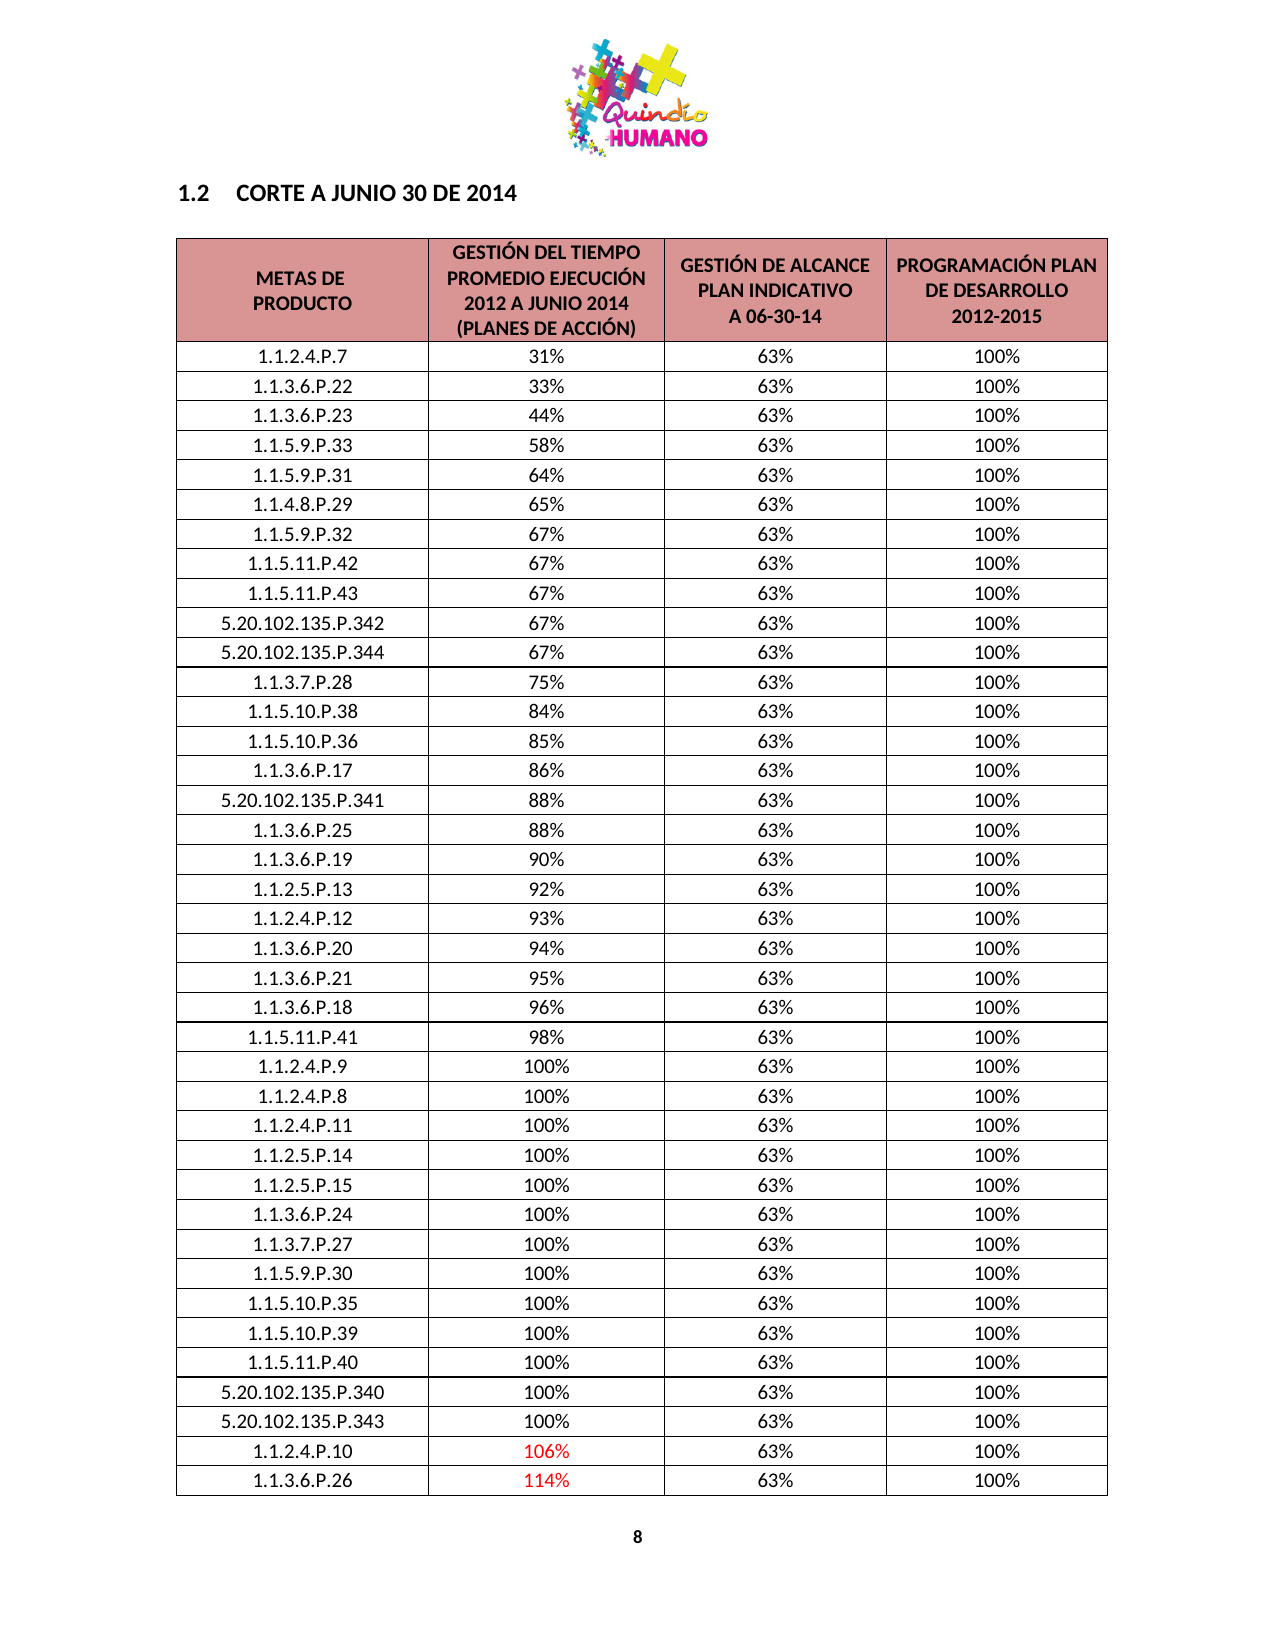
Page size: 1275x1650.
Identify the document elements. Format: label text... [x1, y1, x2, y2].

table_cell 100% [887, 520, 1107, 548]
table_cell 67% [429, 579, 664, 607]
table_header GESTIÓN DEL TIEMPO PROMEDIO EJECUCIÓN 2012 A JUNIO 2014 (PLANES DE ACCIÓN) [429, 239, 664, 341]
table_cell 1.1.5.9.P.33 [177, 431, 428, 459]
table_cell 84% [429, 697, 664, 726]
table_cell 1.1.3.6.P.17 [177, 756, 428, 785]
table_cell 100% [887, 372, 1107, 400]
table_cell 63% [665, 638, 886, 666]
table_cell 1.1.3.6.P.23 [177, 401, 428, 430]
table_cell 5.20.102.135.P.340 [177, 1378, 428, 1406]
table_cell 63% [665, 1023, 886, 1051]
table_cell 63% [665, 1318, 886, 1347]
table_cell 63% [665, 1437, 886, 1465]
table_cell 63% [665, 1082, 886, 1110]
table_cell 1.1.5.10.P.35 [177, 1289, 428, 1317]
table_cell 1.1.2.4.P.12 [177, 904, 428, 933]
table_cell 75% [429, 668, 664, 696]
table_cell 1.1.3.6.P.24 [177, 1200, 428, 1228]
table_cell 1.1.3.6.P.18 [177, 993, 428, 1021]
table_cell 63% [665, 845, 886, 873]
table_cell 1.1.2.5.P.15 [177, 1170, 428, 1199]
table_cell 67% [429, 549, 664, 578]
table_cell 100% [887, 549, 1107, 578]
table_cell 63% [665, 579, 886, 607]
table_cell 1.1.5.11.P.42 [177, 549, 428, 578]
table_cell 100% [887, 1259, 1107, 1288]
table_cell 1.1.2.4.P.7 [177, 342, 428, 371]
table_cell 63% [665, 1141, 886, 1169]
table_cell 65% [429, 490, 664, 518]
table_cell 100% [429, 1082, 664, 1110]
picture [564, 39, 708, 157]
table_cell 63% [665, 1200, 886, 1228]
table_cell 100% [887, 727, 1107, 755]
table_cell 63% [665, 934, 886, 962]
table_cell 100% [887, 1407, 1107, 1436]
table_cell 63% [665, 727, 886, 755]
table_cell 63% [665, 1348, 886, 1376]
table_cell 67% [429, 638, 664, 666]
table_cell 100% [429, 1407, 664, 1436]
table_cell 1.1.5.10.P.36 [177, 727, 428, 755]
table_cell 1.1.2.4.P.8 [177, 1082, 428, 1110]
table_cell 63% [665, 993, 886, 1021]
table_cell 100% [887, 401, 1107, 430]
table_cell 100% [887, 1437, 1107, 1465]
table_cell 94% [429, 934, 664, 962]
table_cell 100% [887, 1200, 1107, 1228]
table_cell 63% [665, 342, 886, 371]
table_cell 1.1.3.7.P.28 [177, 668, 428, 696]
table_cell 5.20.102.135.P.343 [177, 1407, 428, 1436]
table_cell 100% [887, 1111, 1107, 1140]
table_cell 100% [429, 1378, 664, 1406]
table_cell 63% [665, 1378, 886, 1406]
table_cell 100% [887, 460, 1107, 489]
table_cell 100% [887, 756, 1107, 785]
table_cell 100% [887, 1230, 1107, 1258]
table_cell 100% [887, 579, 1107, 607]
table_cell 63% [665, 431, 886, 459]
table_cell 1.1.3.6.P.19 [177, 845, 428, 873]
table_cell 1.1.2.4.P.9 [177, 1052, 428, 1081]
table_cell 85% [429, 727, 664, 755]
table_cell 44% [429, 401, 664, 430]
table_cell 100% [887, 934, 1107, 962]
table_cell 63% [665, 490, 886, 518]
table_cell 63% [665, 1170, 886, 1199]
table_cell 1.1.3.7.P.27 [177, 1230, 428, 1258]
table_cell 5.20.102.135.P.341 [177, 786, 428, 814]
table_cell 88% [429, 786, 664, 814]
table_cell 64% [429, 460, 664, 489]
table_cell 63% [665, 549, 886, 578]
table_cell 31% [429, 342, 664, 371]
table_cell 63% [665, 1466, 886, 1495]
table_cell 100% [429, 1052, 664, 1081]
table_cell 63% [665, 1230, 886, 1258]
table_cell 63% [665, 786, 886, 814]
table_cell 100% [887, 815, 1107, 844]
table_cell 100% [887, 1023, 1107, 1051]
table_cell 1.1.5.11.P.43 [177, 579, 428, 607]
table_cell 100% [429, 1259, 664, 1288]
table_cell 95% [429, 963, 664, 992]
table_cell 63% [665, 904, 886, 933]
table_cell 63% [665, 1289, 886, 1317]
table_cell 100% [887, 1170, 1107, 1199]
table_cell 88% [429, 815, 664, 844]
table_cell 1.1.5.9.P.31 [177, 460, 428, 489]
table_cell 114% [429, 1466, 664, 1495]
table_cell 100% [887, 638, 1107, 666]
table_cell 1.1.5.9.P.32 [177, 520, 428, 548]
table_cell 100% [429, 1318, 664, 1347]
table_cell 63% [665, 1407, 886, 1436]
table_cell 100% [429, 1170, 664, 1199]
table_cell 100% [429, 1200, 664, 1228]
table_cell 63% [665, 608, 886, 637]
table_cell 63% [665, 460, 886, 489]
table_header PROGRAMACIÓN PLAN DE DESARROLLO 2012-2015 [887, 239, 1107, 341]
list CORTE A JUNIO 30 DE 2014 [177, 177, 1098, 208]
table_header GESTIÓN DE ALCANCE PLAN INDICATIVO A 06-30-14 [665, 239, 886, 341]
table_cell 86% [429, 756, 664, 785]
table_cell 63% [665, 1052, 886, 1081]
table_cell 100% [429, 1111, 664, 1140]
table_cell 100% [429, 1289, 664, 1317]
table_cell 100% [887, 1289, 1107, 1317]
table_cell 100% [887, 697, 1107, 726]
table_cell 100% [429, 1348, 664, 1376]
table_cell 100% [887, 342, 1107, 371]
table_cell 100% [887, 431, 1107, 459]
table_cell 100% [887, 963, 1107, 992]
table_cell 106% [429, 1437, 664, 1465]
table_cell 100% [887, 608, 1107, 637]
table_cell 63% [665, 963, 886, 992]
table_cell 1.1.5.9.P.30 [177, 1259, 428, 1288]
table_cell 100% [429, 1141, 664, 1169]
table_cell 63% [665, 815, 886, 844]
table_cell 100% [887, 845, 1107, 873]
table_cell 58% [429, 431, 664, 459]
table_cell 1.1.4.8.P.29 [177, 490, 428, 518]
table_header METAS DE PRODUCTO [177, 239, 428, 341]
table_cell 1.1.5.10.P.38 [177, 697, 428, 726]
table_cell 1.1.3.6.P.26 [177, 1466, 428, 1495]
table_cell 33% [429, 372, 664, 400]
table_cell 93% [429, 904, 664, 933]
table_cell 5.20.102.135.P.342 [177, 608, 428, 637]
table_cell 1.1.3.6.P.25 [177, 815, 428, 844]
table_cell 100% [887, 1052, 1107, 1081]
table_cell 63% [665, 520, 886, 548]
table_cell 1.1.3.6.P.22 [177, 372, 428, 400]
table_cell 63% [665, 1111, 886, 1140]
table_cell 100% [887, 875, 1107, 903]
table_cell 1.1.2.4.P.11 [177, 1111, 428, 1140]
table_cell 100% [887, 490, 1107, 518]
table_cell 100% [887, 1141, 1107, 1169]
table_cell 63% [665, 756, 886, 785]
table_cell 100% [887, 1082, 1107, 1110]
table_cell 1.1.2.5.P.13 [177, 875, 428, 903]
table_cell 90% [429, 845, 664, 873]
table_cell 63% [665, 875, 886, 903]
table_cell 100% [887, 1348, 1107, 1376]
table_cell 63% [665, 1259, 886, 1288]
table_cell 1.1.5.10.P.39 [177, 1318, 428, 1347]
table_cell 63% [665, 372, 886, 400]
table_cell 63% [665, 668, 886, 696]
table_cell 100% [887, 1466, 1107, 1495]
table_cell 1.1.5.11.P.40 [177, 1348, 428, 1376]
table_cell 1.1.5.11.P.41 [177, 1023, 428, 1051]
table_cell 1.1.2.4.P.10 [177, 1437, 428, 1465]
table_cell 100% [887, 1378, 1107, 1406]
table_cell 63% [665, 697, 886, 726]
table_cell 100% [887, 904, 1107, 933]
table_cell 100% [887, 786, 1107, 814]
table_cell 1.1.3.6.P.21 [177, 963, 428, 992]
table_cell 67% [429, 520, 664, 548]
table_cell 100% [887, 668, 1107, 696]
table_cell 96% [429, 993, 664, 1021]
table_cell 100% [429, 1230, 664, 1258]
table_cell 100% [887, 1318, 1107, 1347]
table_cell 63% [665, 401, 886, 430]
table_cell 100% [887, 993, 1107, 1021]
table_cell 1.1.3.6.P.20 [177, 934, 428, 962]
table_cell 5.20.102.135.P.344 [177, 638, 428, 666]
table_cell 1.1.2.5.P.14 [177, 1141, 428, 1169]
table_cell 92% [429, 875, 664, 903]
table_cell 98% [429, 1023, 664, 1051]
table_cell 67% [429, 608, 664, 637]
